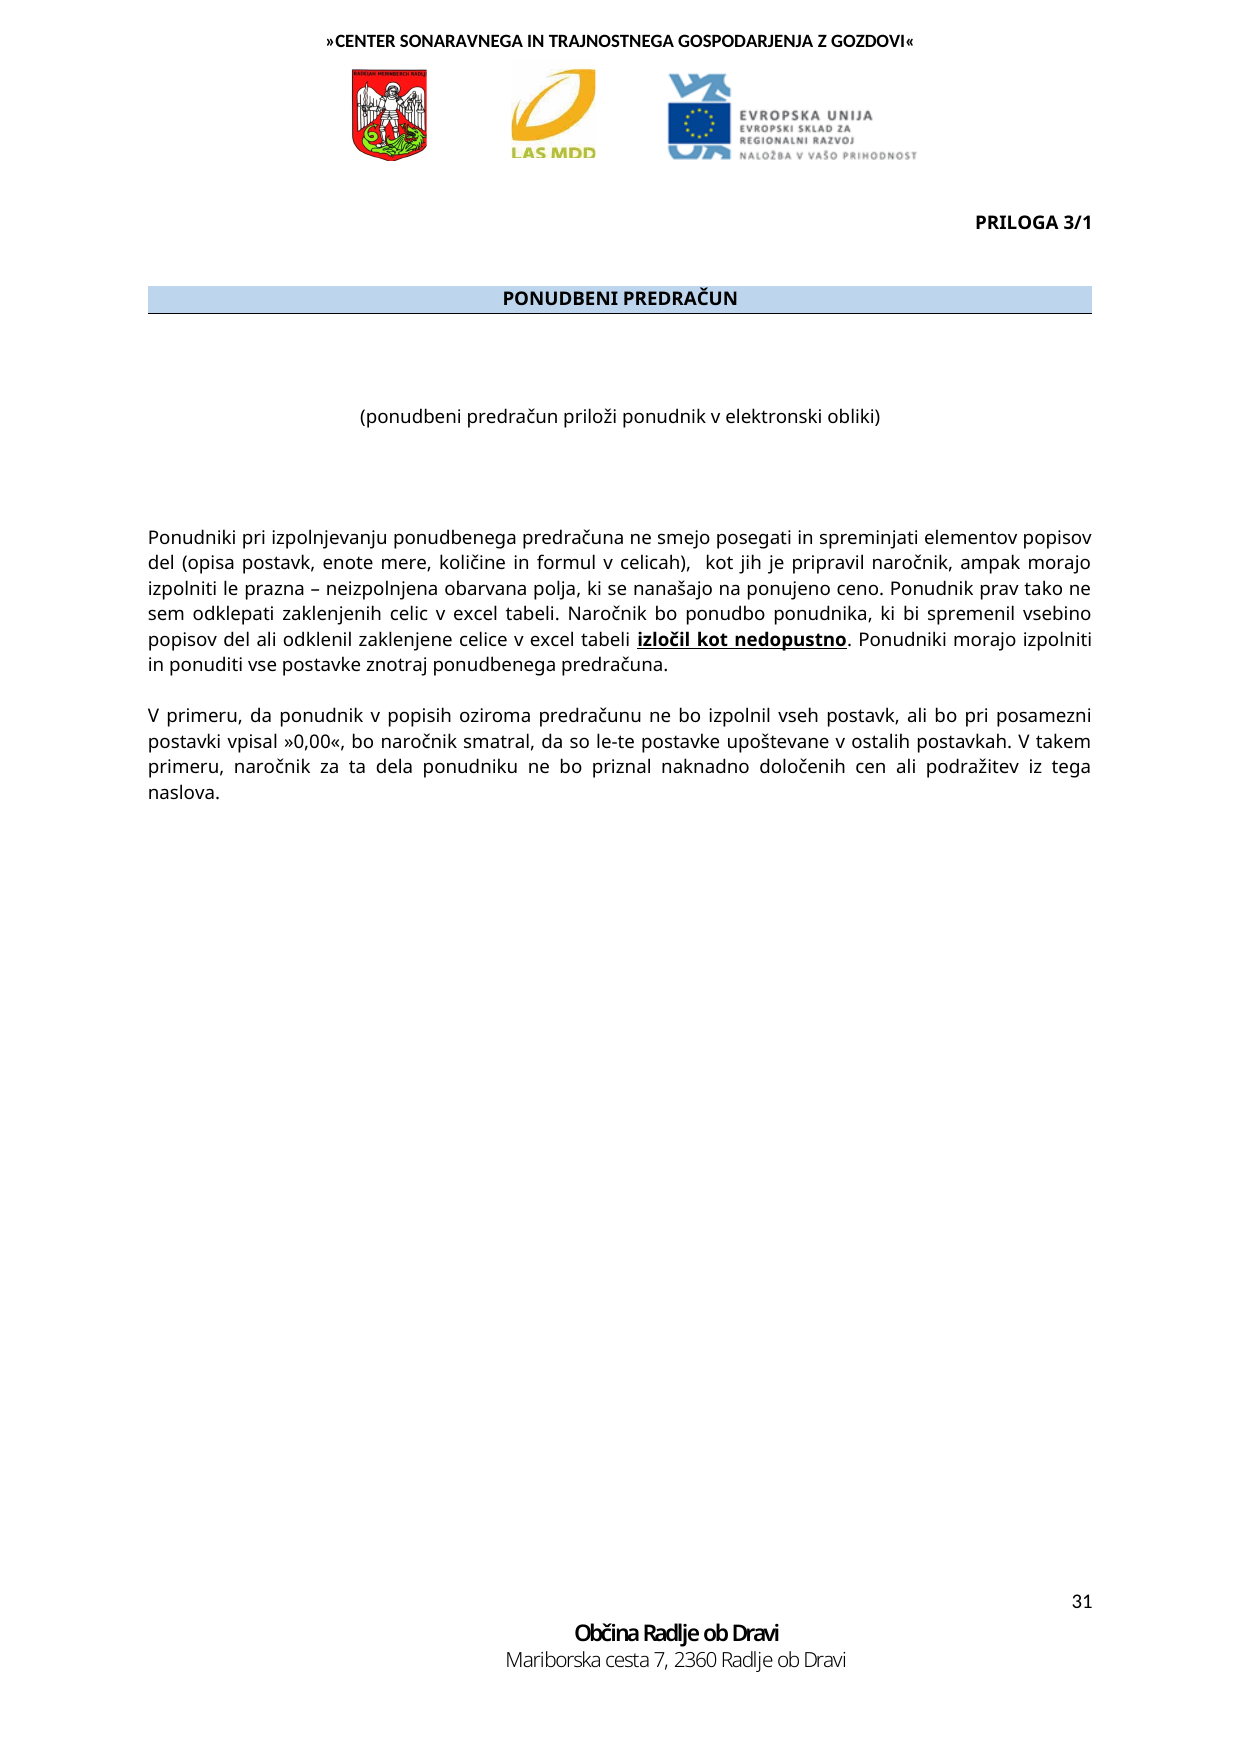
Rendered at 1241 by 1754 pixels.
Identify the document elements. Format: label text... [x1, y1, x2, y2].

picture [653, 60, 928, 169]
text PRILOGA 3/1 [148, 209, 1092, 234]
picture [348, 68, 427, 159]
text PONUDBENI PREDRAČUN [148, 286, 1092, 313]
text (ponudbeni predračun priloži ponudnik v elektronski obliki) [148, 403, 1092, 429]
text Ponudniki pri izpolnjevanju ponudbenega predračuna ne smejo posegati in spreminjati elementov popisov del (opisa postavk, enote mere, količine in formul v celicah), kot jih je pripravil naročnik, ampak morajo izpolniti le prazna – neizpolnjena obarvana polja, ki se nanašajo na ponujeno ceno. Ponudnik prav tako ne sem odklepati zaklenjenih celic v excel tabeli. Naročnik bo ponudbo ponudnika, ki bi spremenil vsebino popisov del ali odklenil zaklenjene celice v excel tabeli izločil kot nedopustno. Ponudniki morajo izpolniti in ponuditi vse postavke znotraj ponudbenega predračuna. [148, 524, 1092, 677]
picture [511, 60, 596, 157]
text V primeru, da ponudnik v popisih oziroma predračunu ne bo izpolnil vseh postavk, ali bo pri posamezni postavki vpisal »0,00«, bo naročnik smatral, da so le-te postavke upoštevane v ostalih postavkah. V takem primeru, naročnik za ta dela ponudniku ne bo priznal naknadno določenih cen ali podražitev iz tega naslova. [148, 703, 1092, 805]
